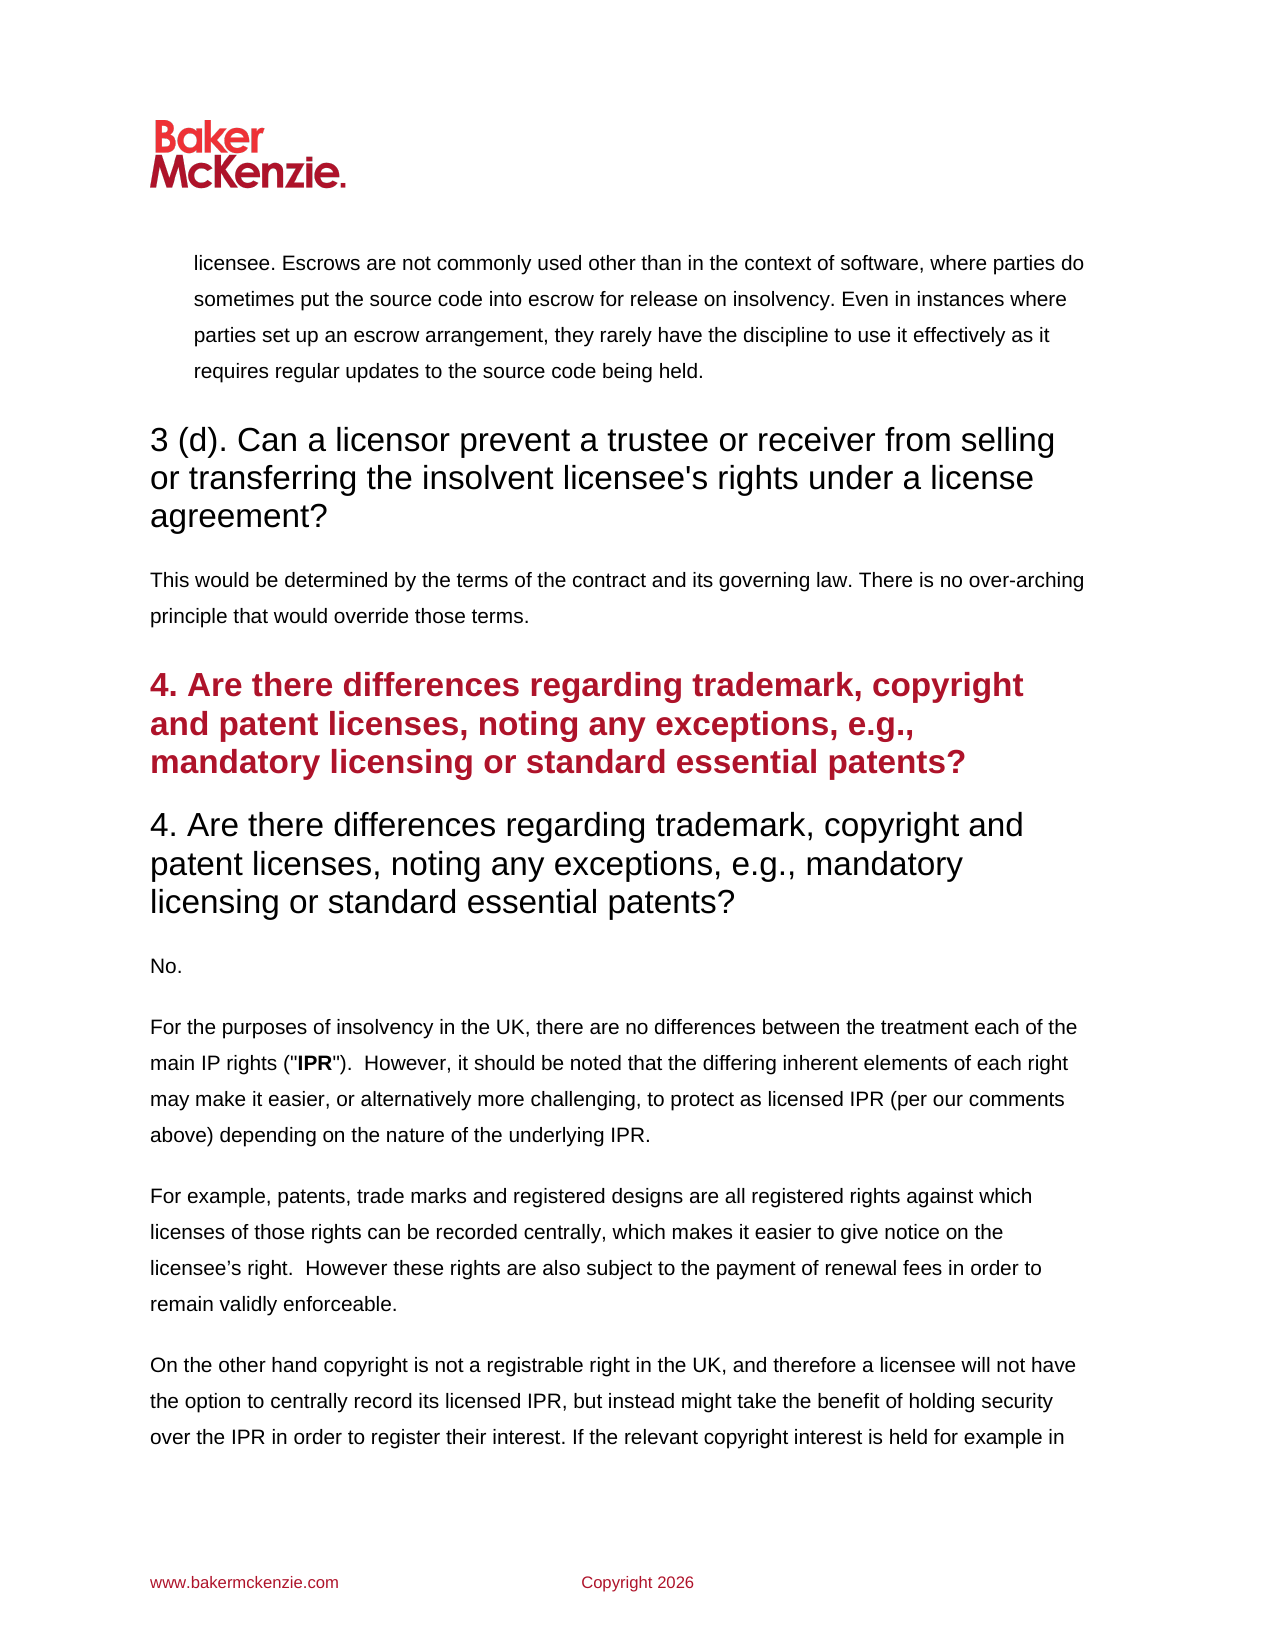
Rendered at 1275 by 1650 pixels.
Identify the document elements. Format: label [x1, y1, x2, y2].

picture [150, 120, 346, 189]
